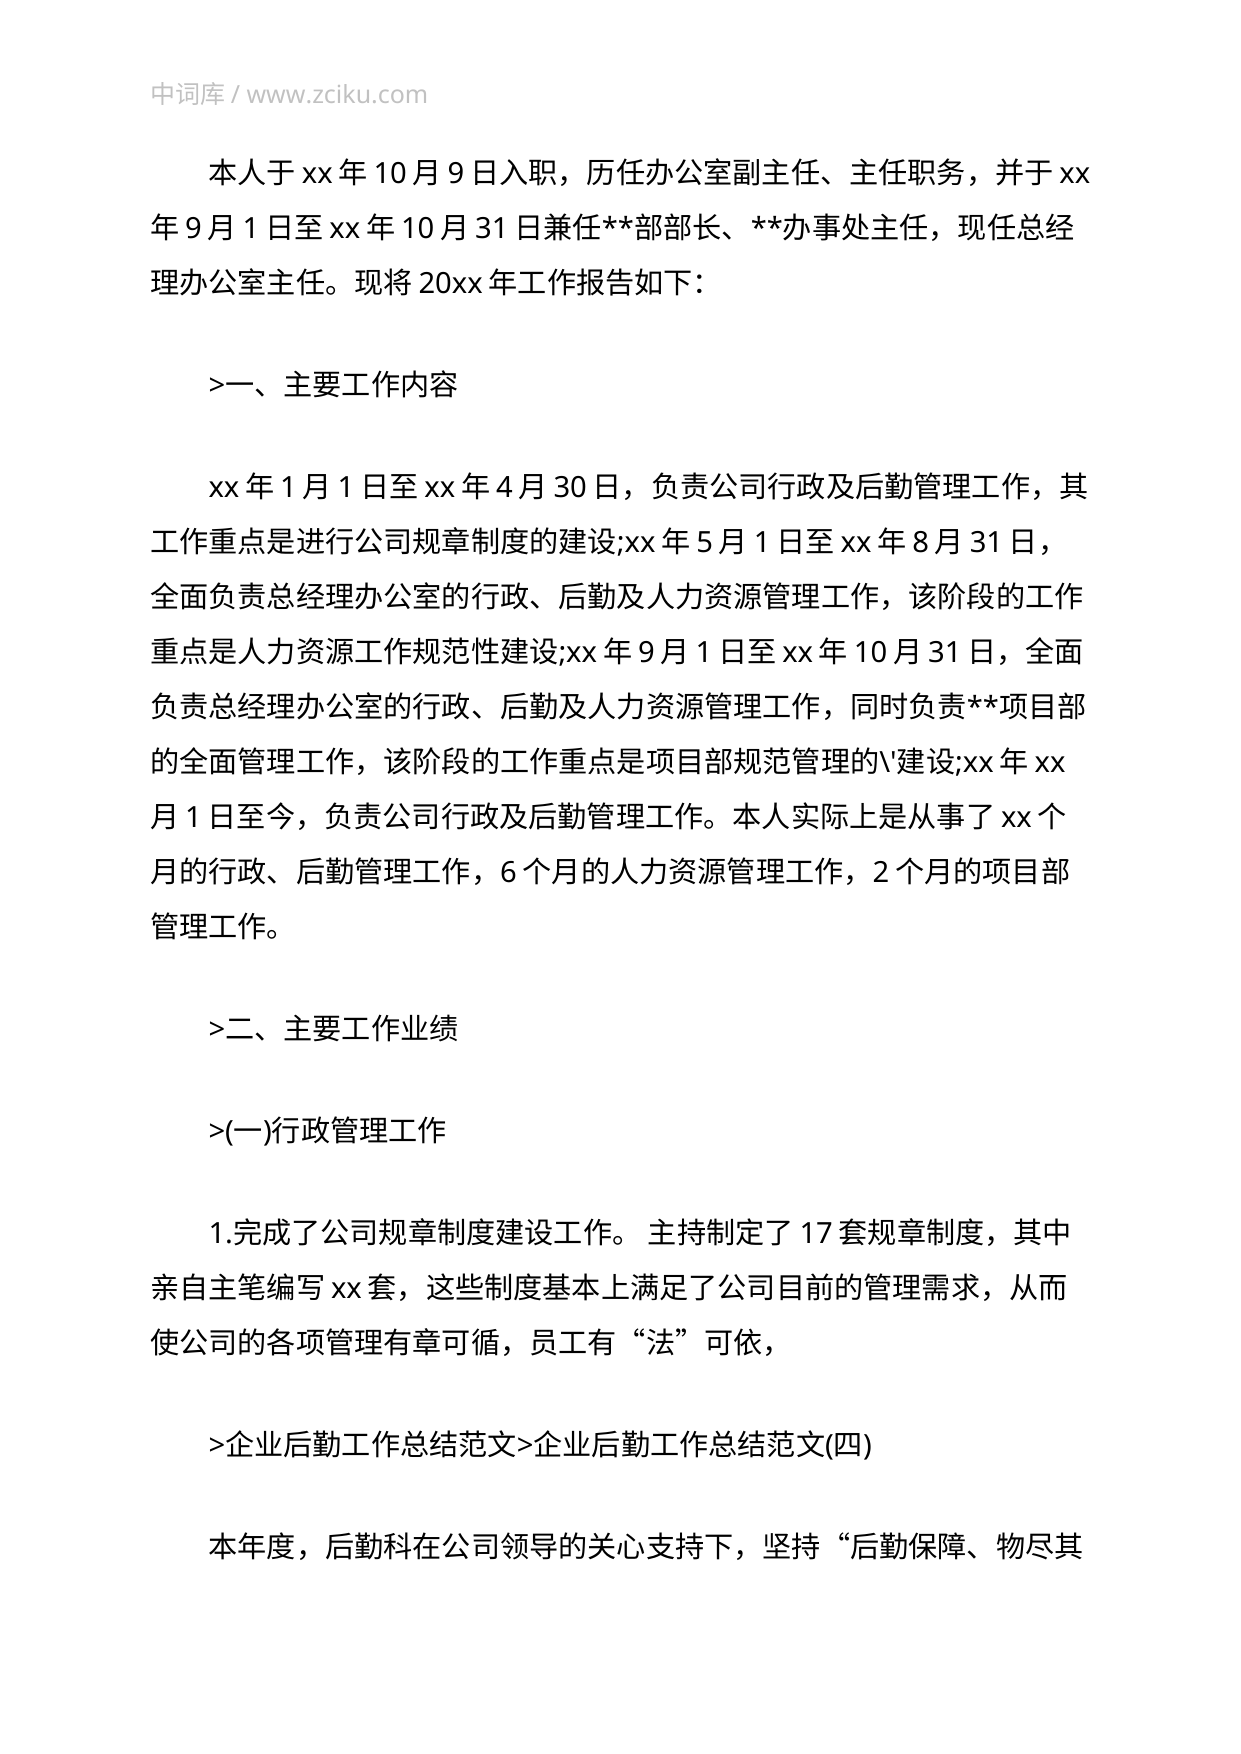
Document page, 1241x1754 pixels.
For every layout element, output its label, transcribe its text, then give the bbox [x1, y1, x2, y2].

text >企业后勤工作总结范文>企业后勤工作总结范文(四) [150, 1421, 1090, 1464]
text >二、主要工作业绩 [150, 1006, 1090, 1048]
text 本人于xx年10月9日入职，历任办公室副主任、主任职务，并于xx年9月1日至xx年10月31日兼任**部部长、**办事处主任，现任总经理办公室主任。现将20xx年工作报告如下： [150, 150, 1090, 302]
text 1.完成了公司规章制度建设工作。 主持制定了17套规章制度，其中亲自主笔编写xx套，这些制度基本上满足了公司目前的管理需求，从而使公司的各项管理有章可循，员工有“法”可依， [150, 1209, 1090, 1362]
text >(一)行政管理工作 [150, 1108, 1090, 1150]
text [150, 1523, 1090, 1566]
text >一、主要工作内容 [150, 362, 1090, 404]
text xx年1月1日至xx年4月30日，负责公司行政及后勤管理工作，其工作重点是进行公司规章制度的建设;xx年5月1日至xx年8月31日，全面负责总经理办公室的行政、后勤及人力资源管理工作，该阶段的工作重点是人力资源工作规范性建设;xx年9月1日至xx年10月31日，全面负责总经理办公室的行政、后勤及人力资源管理工作，同时负责**项目部的全面管理工作，该阶段的工作重点是项目部规范管理的\'建设;xx年xx月1日至今，负责公司行政及后勤管理工作。本人实际上是从事了xx个月的行政、后勤管理工作，6个月的人力资源管理工作，2个月的项目部管理工作。 [150, 464, 1090, 946]
